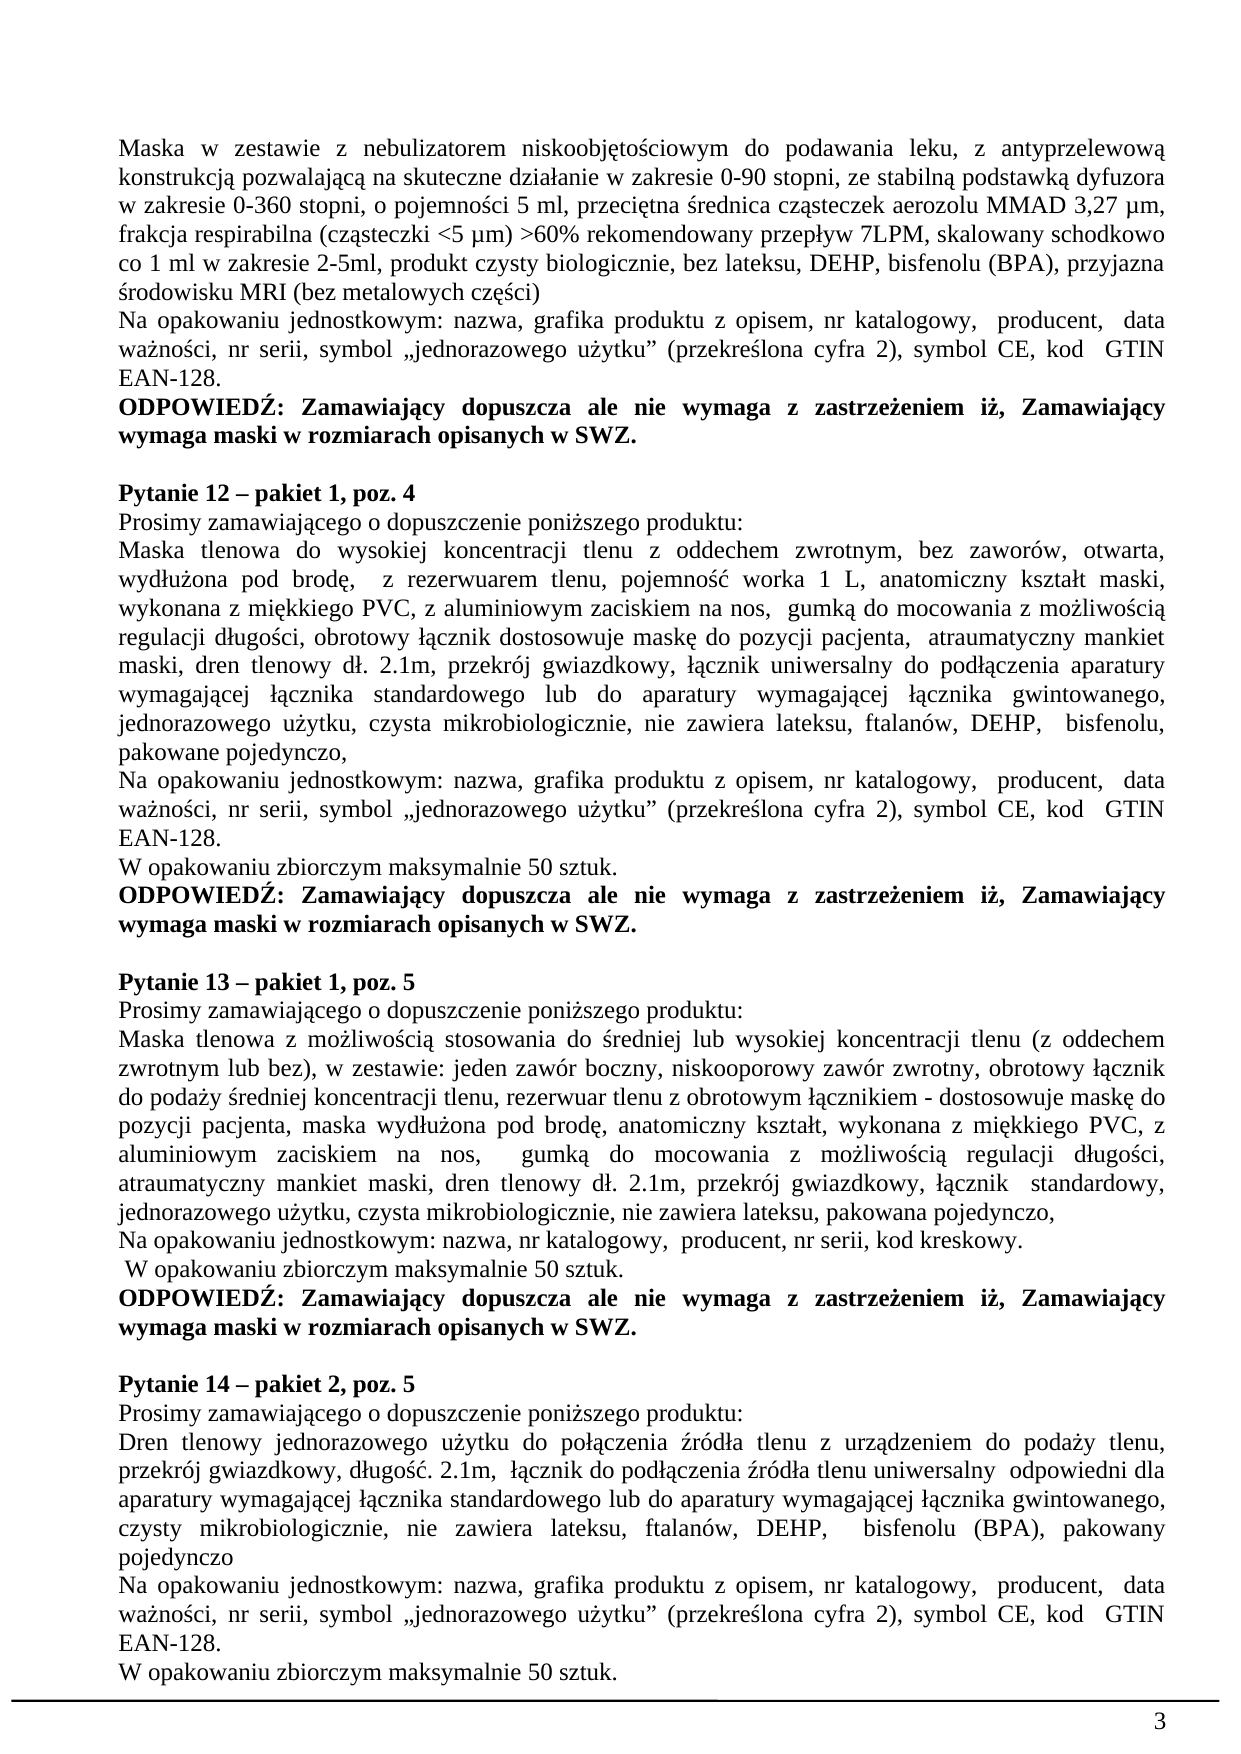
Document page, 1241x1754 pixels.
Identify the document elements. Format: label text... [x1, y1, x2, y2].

text Prosimy zamawiającego o dopuszczenie poniższego produktu: [118, 1398, 1166, 1427]
text Pytanie 12 – pakiet 1, poz. 4 [118, 478, 1166, 507]
text Maska tlenowa do wysokiej koncentracji tlenu z oddechem zwrotnym, bez zaworów, otwarta, wydłużona pod brodę, z rezerwuarem tlenu, pojemność worka 1 L, anatomiczny kształt maski, wykonana z miękkiego PVC, z aluminiowym zaciskiem na nos, gumką do mocowania z możliwością regulacji długości, obrotowy łącznik dostosowuje maskę do pozycji pacjenta, atraumatyczny mankiet maski, dren tlenowy dł. 2.1m, przekrój gwiazdkowy, łącznik uniwersalny do podłączenia aparatury wymagającej łącznika standardowego lub do aparatury wymagającej łącznika gwintowanego, jednorazowego użytku, czysta mikrobiologicznie, nie zawiera lateksu, ftalanów, DEHP, bisfenolu, pakowane pojedynczo, [118, 535, 1166, 765]
text ODPOWIEDŹ: Zamawiający dopuszcza ale nie wymaga z zastrzeżeniem iż, Zamawiający wymaga maski w rozmiarach opisanych w SWZ. [118, 392, 1166, 449]
text ODPOWIEDŹ: Zamawiający dopuszcza ale nie wymaga z zastrzeżeniem iż, Zamawiający wymaga maski w rozmiarach opisanych w SWZ. [118, 880, 1166, 938]
text Pytanie 13 – pakiet 1, poz. 5 [118, 967, 1166, 995]
text Maska tlenowa z możliwością stosowania do średniej lub wysokiej koncentracji tlenu (z oddechem zwrotnym lub bez), w zestawie: jeden zawór boczny, niskooporowy zawór zwrotny, obrotowy łącznik do podaży średniej koncentracji tlenu, rezerwuar tlenu z obrotowym łącznikiem - dostosowuje maskę do pozycji pacjenta, maska wydłużona pod brodę, anatomiczny kształt, wykonana z miękkiego PVC, z aluminiowym zaciskiem na nos, gumką do mocowania z możliwością regulacji długości, atraumatyczny mankiet maski, dren tlenowy dł. 2.1m, przekrój gwiazdkowy, łącznik standardowy, jednorazowego użytku, czysta mikrobiologicznie, nie zawiera lateksu, pakowana pojedynczo, [118, 1024, 1166, 1225]
text Na opakowaniu jednostkowym: nazwa, nr katalogowy, producent, nr serii, kod kreskowy. [118, 1225, 1166, 1254]
text W opakowaniu zbiorczym maksymalnie 50 sztuk. [118, 1657, 1166, 1685]
text Prosimy zamawiającego o dopuszczenie poniższego produktu: [118, 507, 1166, 535]
text Prosimy zamawiającego o dopuszczenie poniższego produktu: [118, 995, 1166, 1024]
text Dren tlenowy jednorazowego użytku do połączenia źródła tlenu z urządzeniem do podaży tlenu, przekrój gwiazdkowy, długość. 2.1m, łącznik do podłączenia źródła tlenu uniwersalny odpowiedni dla aparatury wymagającej łącznika standardowego lub do aparatury wymagającej łącznika gwintowanego, czysty mikrobiologicznie, nie zawiera lateksu, ftalanów, DEHP, bisfenolu (BPA), pakowany pojedynczo [118, 1427, 1166, 1570]
text ODPOWIEDŹ: Zamawiający dopuszcza ale nie wymaga z zastrzeżeniem iż, Zamawiający wymaga maski w rozmiarach opisanych w SWZ. [118, 1283, 1166, 1340]
text W opakowaniu zbiorczym maksymalnie 50 sztuk. [118, 852, 1166, 880]
text W opakowaniu zbiorczym maksymalnie 50 sztuk. [118, 1254, 1166, 1283]
text Pytanie 14 – pakiet 2, poz. 5 [118, 1369, 1166, 1398]
